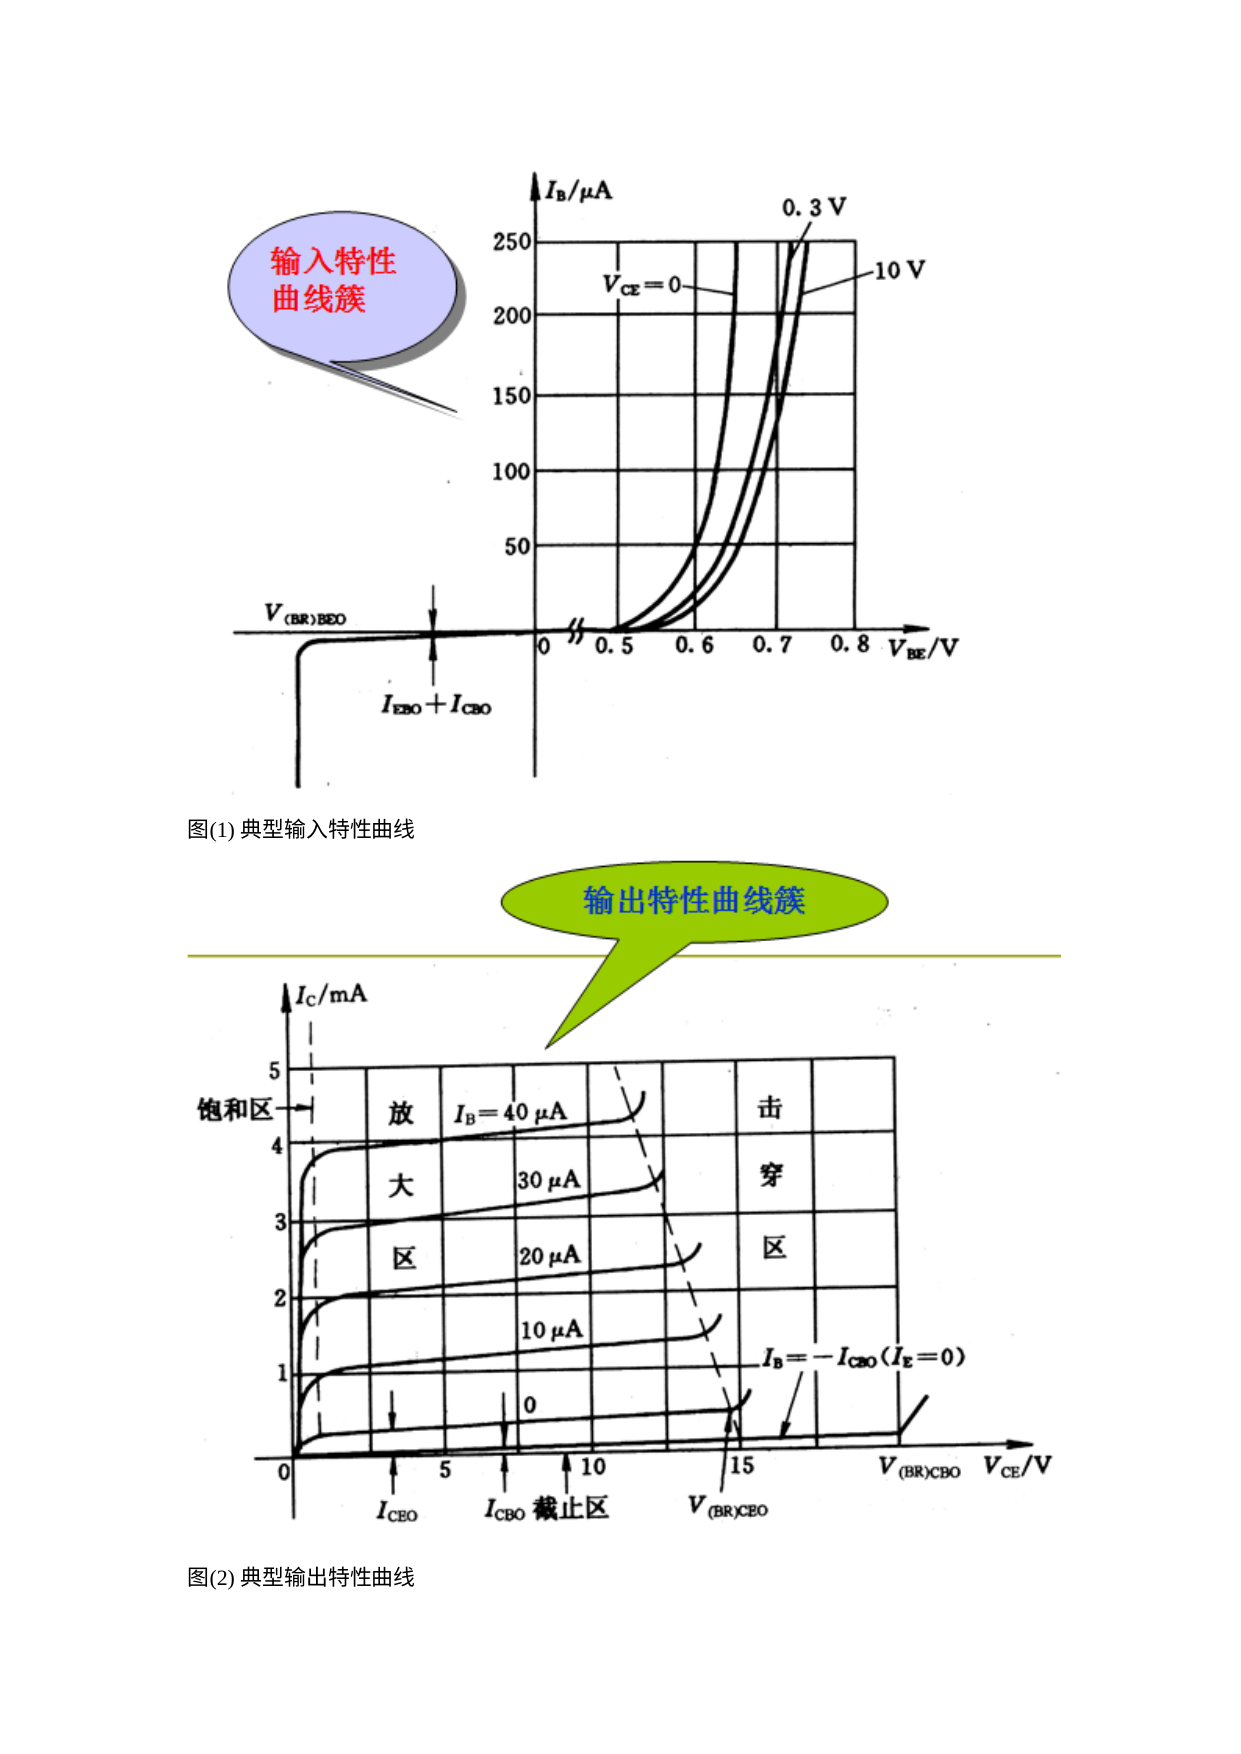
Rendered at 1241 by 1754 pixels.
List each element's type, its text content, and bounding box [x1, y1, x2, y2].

text 图(1) 典型输入特性曲线 [187, 812, 1053, 844]
picture [187, 162, 969, 795]
picture [187, 844, 1061, 1528]
text 图(2) 典型输出特性曲线 [187, 1559, 1053, 1592]
